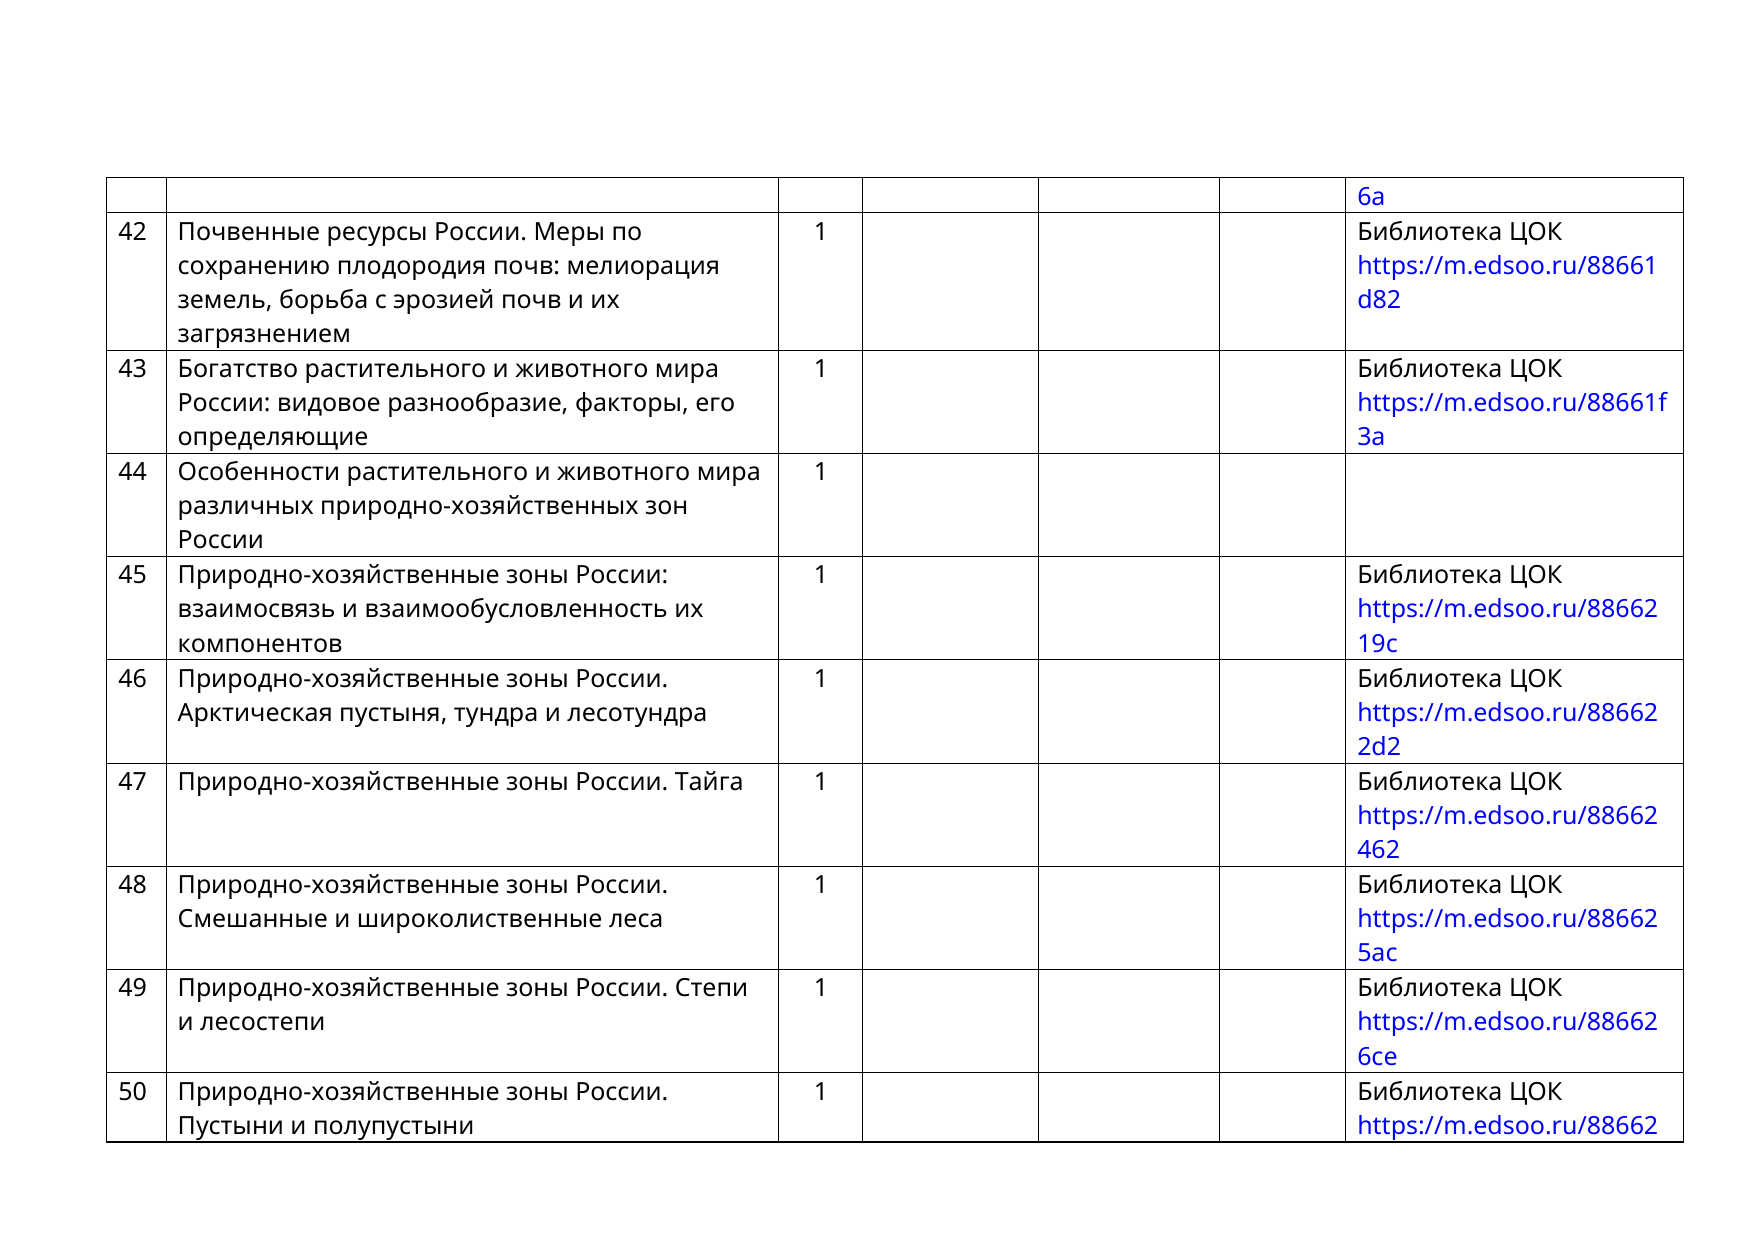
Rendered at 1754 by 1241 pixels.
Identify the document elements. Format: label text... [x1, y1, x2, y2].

table_cell [1346, 454, 1683, 556]
table_cell 43 [107, 351, 166, 453]
table_cell 1 [779, 867, 862, 969]
table_cell 1 [779, 351, 862, 453]
table_cell [1039, 454, 1219, 556]
table_cell Библиотека ЦОК https://m.edsoo.ru/886625ac [1346, 867, 1683, 969]
table_cell [863, 660, 1038, 762]
table_cell [1220, 764, 1345, 866]
table_cell [863, 970, 1038, 1072]
table_cell Богатство растительного и животного мира России: видовое разнообразие, факторы, его определяющие [167, 351, 778, 453]
table_cell 1 [779, 970, 862, 1072]
table_cell [1039, 557, 1219, 659]
table_cell Особенности растительного и животного мира различных природно-хозяйственных зон России [167, 454, 778, 556]
table_cell [1220, 867, 1345, 969]
table_cell 50 [107, 1073, 166, 1141]
table_cell 1 [779, 557, 862, 659]
table_cell [863, 867, 1038, 969]
table_cell [1039, 660, 1219, 762]
table_cell [863, 764, 1038, 866]
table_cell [1346, 1073, 1683, 1141]
table_cell Природно-хозяйственные зоны России. Арктическая пустыня, тундра и лесотундра [167, 660, 778, 762]
table_cell 1 [779, 660, 862, 762]
table_cell 48 [107, 867, 166, 969]
table_cell Природно-хозяйственные зоны России. Тайга [167, 764, 778, 866]
table_cell Природно-хозяйственные зоны России. Смешанные и широколиственные леса [167, 867, 778, 969]
table_cell 1 [779, 454, 862, 556]
table_cell [1039, 764, 1219, 866]
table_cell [167, 1073, 778, 1141]
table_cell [167, 178, 778, 212]
table_cell Библиотека ЦОК https://m.edsoo.ru/88661f3a [1346, 351, 1683, 453]
table_cell Библиотека ЦОК https://m.edsoo.ru/886622d2 [1346, 660, 1683, 762]
table_cell Библиотека ЦОК https://m.edsoo.ru/886626ce [1346, 970, 1683, 1072]
table_cell 41 [107, 178, 166, 212]
table_cell [863, 454, 1038, 556]
table_cell 44 [107, 454, 166, 556]
table_cell 47 [107, 764, 166, 866]
table_cell 1 [779, 213, 862, 349]
table_cell [1220, 178, 1345, 212]
table_cell 1 [779, 178, 862, 212]
table_cell [1039, 1073, 1219, 1141]
table_cell 1 [779, 764, 862, 866]
table_cell [1220, 970, 1345, 1072]
table_cell [1220, 660, 1345, 762]
table_cell [1039, 970, 1219, 1072]
table_cell Библиотека ЦОК https://m.edsoo.ru/8866219c [1346, 557, 1683, 659]
table_cell Природно-хозяйственные зоны России: взаимосвязь и взаимообусловленность их компонентов [167, 557, 778, 659]
table_cell [1039, 867, 1219, 969]
table_cell 45 [107, 557, 166, 659]
table_cell [1220, 454, 1345, 556]
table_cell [1346, 178, 1683, 212]
table_cell 42 [107, 213, 166, 349]
table_cell [1039, 213, 1219, 349]
table_cell Природно-хозяйственные зоны России. Степи и лесостепи [167, 970, 778, 1072]
table_cell [863, 351, 1038, 453]
table_cell [1220, 1073, 1345, 1141]
table_cell [1220, 213, 1345, 349]
table_cell [1220, 351, 1345, 453]
table_cell [863, 1073, 1038, 1141]
table_cell [863, 178, 1038, 212]
table_cell 46 [107, 660, 166, 762]
table_cell Библиотека ЦОК https://m.edsoo.ru/88661d82 [1346, 213, 1683, 349]
table_cell [863, 557, 1038, 659]
table_cell 49 [107, 970, 166, 1072]
table_cell 1 [779, 1073, 862, 1141]
table_cell [1039, 351, 1219, 453]
table_cell Почвенные ресурсы России. Меры по сохранению плодородия почв: мелиорация земель, борьба с эрозией почв и их загрязнением [167, 213, 778, 349]
table_cell [1220, 557, 1345, 659]
table_cell [1039, 178, 1219, 212]
table_cell Библиотека ЦОК https://m.edsoo.ru/88662462 [1346, 764, 1683, 866]
table_cell [863, 213, 1038, 349]
